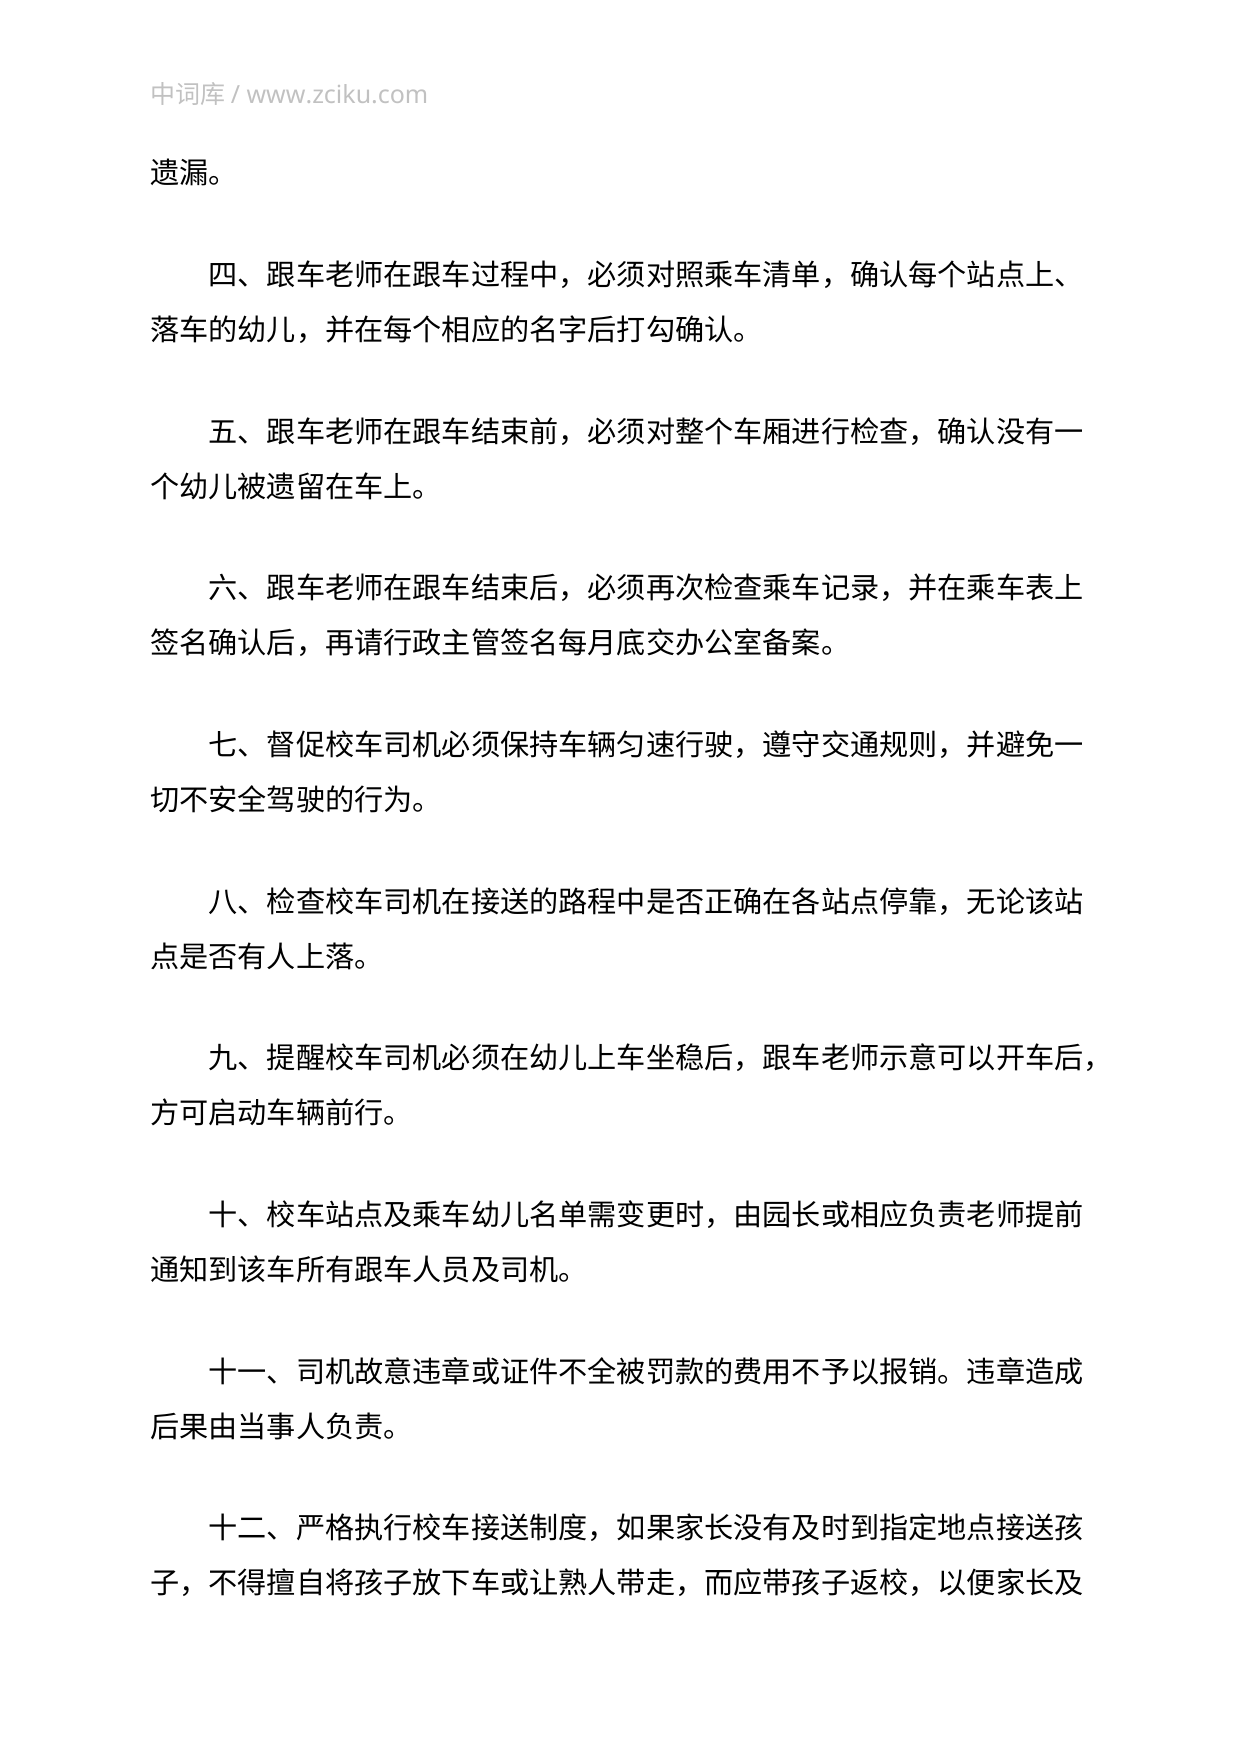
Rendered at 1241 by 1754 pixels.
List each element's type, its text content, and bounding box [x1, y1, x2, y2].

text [150, 1505, 1090, 1602]
text 八、检查校车司机在接送的路程中是否正确在各站点停靠，无论该站点是否有人上落。 [150, 878, 1090, 976]
text 十、校车站点及乘车幼儿名单需变更时，由园长或相应负责老师提前通知到该车所有跟车人员及司机。 [150, 1192, 1090, 1289]
text 九、提醒校车司机必须在幼儿上车坐稳后，跟车老师示意可以开车后，方可启动车辆前行。 [150, 1035, 1090, 1132]
text 五、跟车老师在跟车结束前，必须对整个车厢进行检查，确认没有一个幼儿被遗留在车上。 [150, 408, 1090, 506]
text 十一、司机故意违章或证件不全被罚款的费用不予以报销。违章造成后果由当事人负责。 [150, 1348, 1090, 1446]
text 七、督促校车司机必须保持车辆匀速行驶，遵守交通规则，并避免一切不安全驾驶的行为。 [150, 722, 1090, 819]
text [150, 150, 1090, 192]
text 四、跟车老师在跟车过程中，必须对照乘车清单，确认每个站点上、落车的幼儿，并在每个相应的名字后打勾确认。 [150, 252, 1090, 349]
text 六、跟车老师在跟车结束后，必须再次检查乘车记录，并在乘车表上签名确认后，再请行政主管签名每月底交办公室备案。 [150, 565, 1090, 662]
